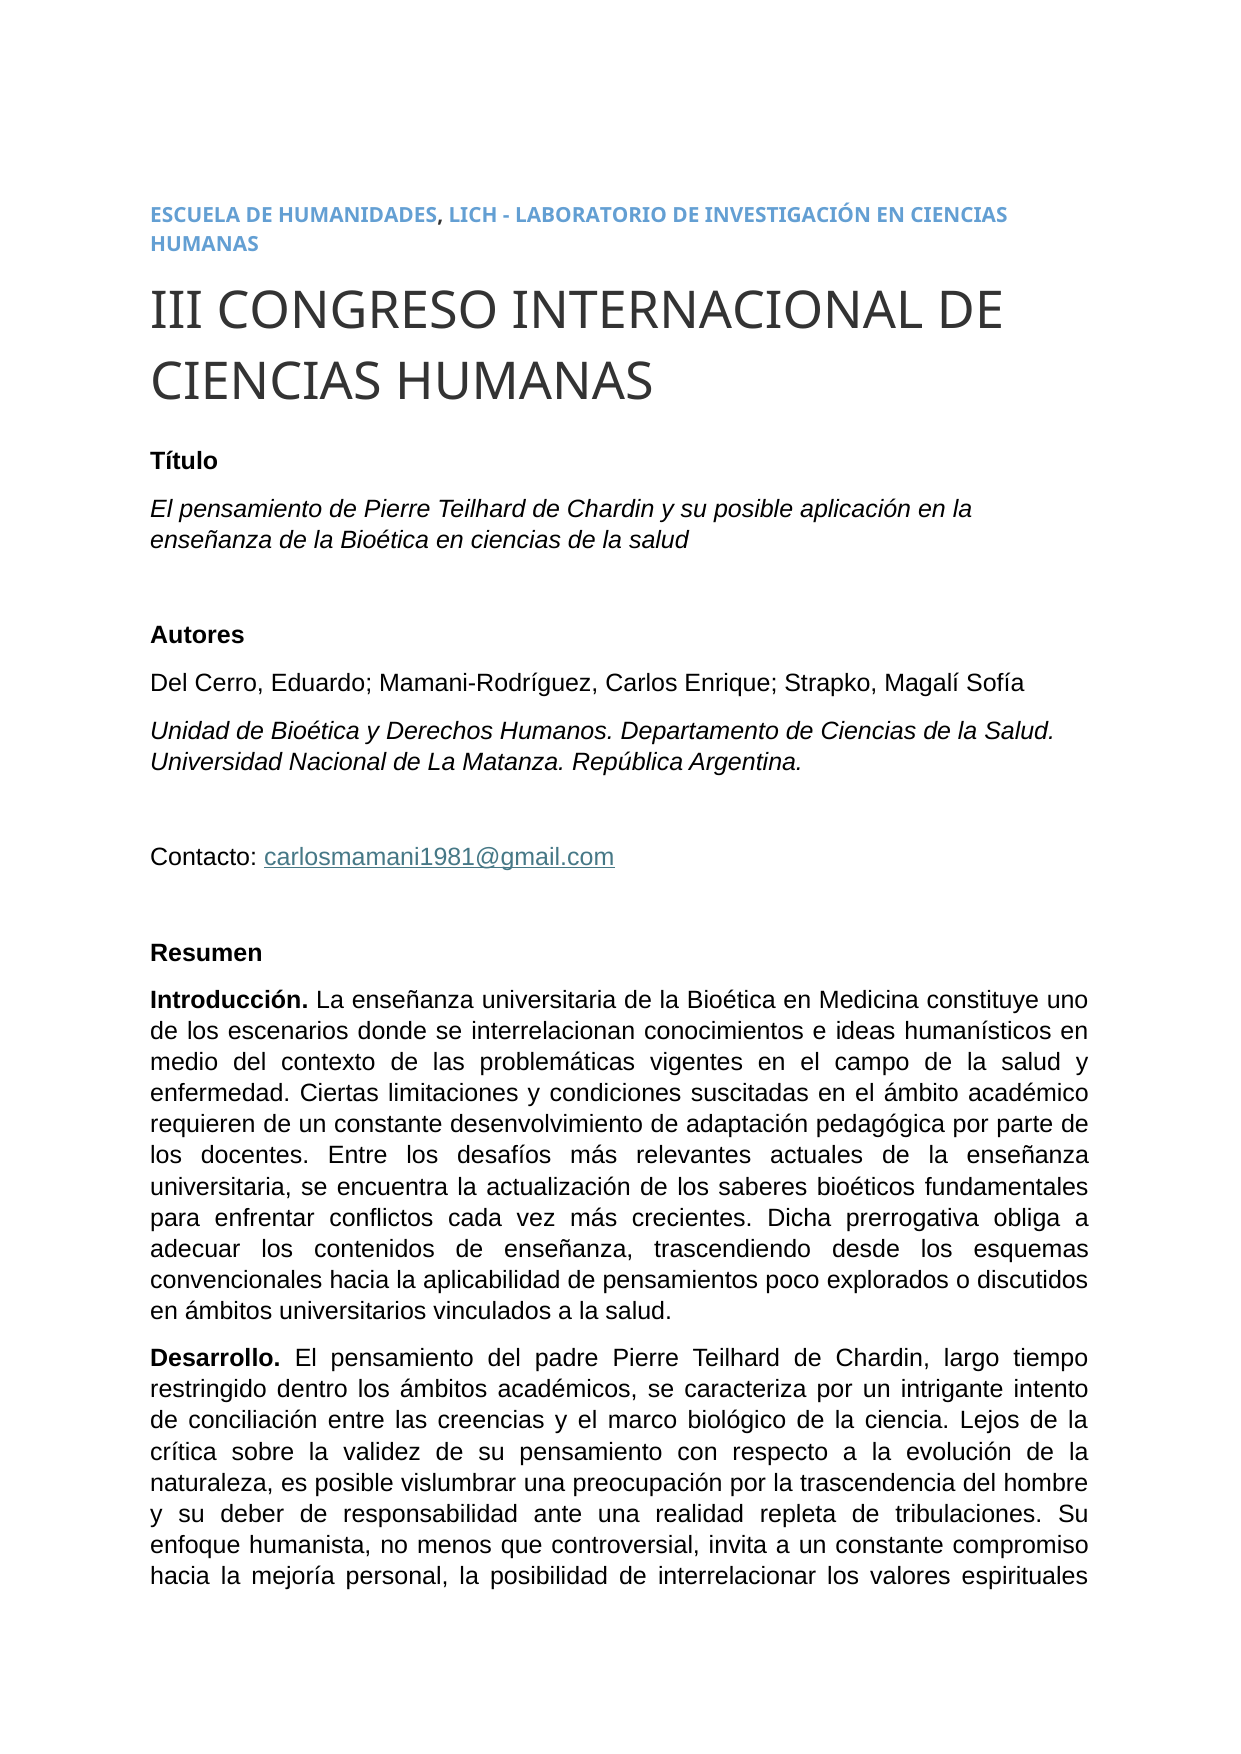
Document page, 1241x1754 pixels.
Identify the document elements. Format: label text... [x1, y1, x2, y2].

text ESCUELA DE HUMANIDADES, LICH - LABORATORIO DE INVESTIGACIÓN EN CIENCIAS HUMANAS [150, 200, 1090, 257]
text III CONGRESO INTERNACIONAL DE CIENCIAS HUMANAs [150, 273, 1090, 415]
text Unidad de Bioética y Derechos Humanos. Departamento de Ciencias de la Salud. Universidad Nacional de La Matanza. República Argentina. [150, 716, 1090, 775]
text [150, 1343, 1090, 1589]
text Introducción. La enseñanza universitaria de la Bioética en Medicina constituye uno de los escenarios donde se interrelacionan conocimientos e ideas humanísticos en medio del contexto de las problemáticas vigentes en el campo de la salud y enfermedad. Ciertas limitaciones y condiciones suscitadas en el ámbito académico requieren de un constante desenvolvimiento de adaptación pedagógica por parte de los docentes. Entre los desafíos más relevantes actuales de la enseñanza universitaria, se encuentra la actualización de los saberes bioéticos fundamentales para enfrentar conflictos cada vez más crecientes. Dicha prerrogativa obliga a adecuar los contenidos de enseñanza, trascendiendo desde los esquemas convencionales hacia la aplicabilidad de pensamientos poco explorados o discutidos en ámbitos universitarios vinculados a la salud. [150, 985, 1090, 1324]
text El pensamiento de Pierre Teilhard de Chardin y su posible aplicación en la enseñanza de la Bioética en ciencias de la salud [150, 494, 1090, 553]
text Resumen [150, 937, 1090, 966]
text Contacto: carlosmamani1981@gmail.com [150, 842, 1090, 871]
text Autores [150, 620, 1090, 649]
text Título [150, 446, 1090, 475]
text Del Cerro, Eduardo; Mamani-Rodríguez, Carlos Enrique; Strapko, Magalí Sofía [150, 668, 1090, 697]
